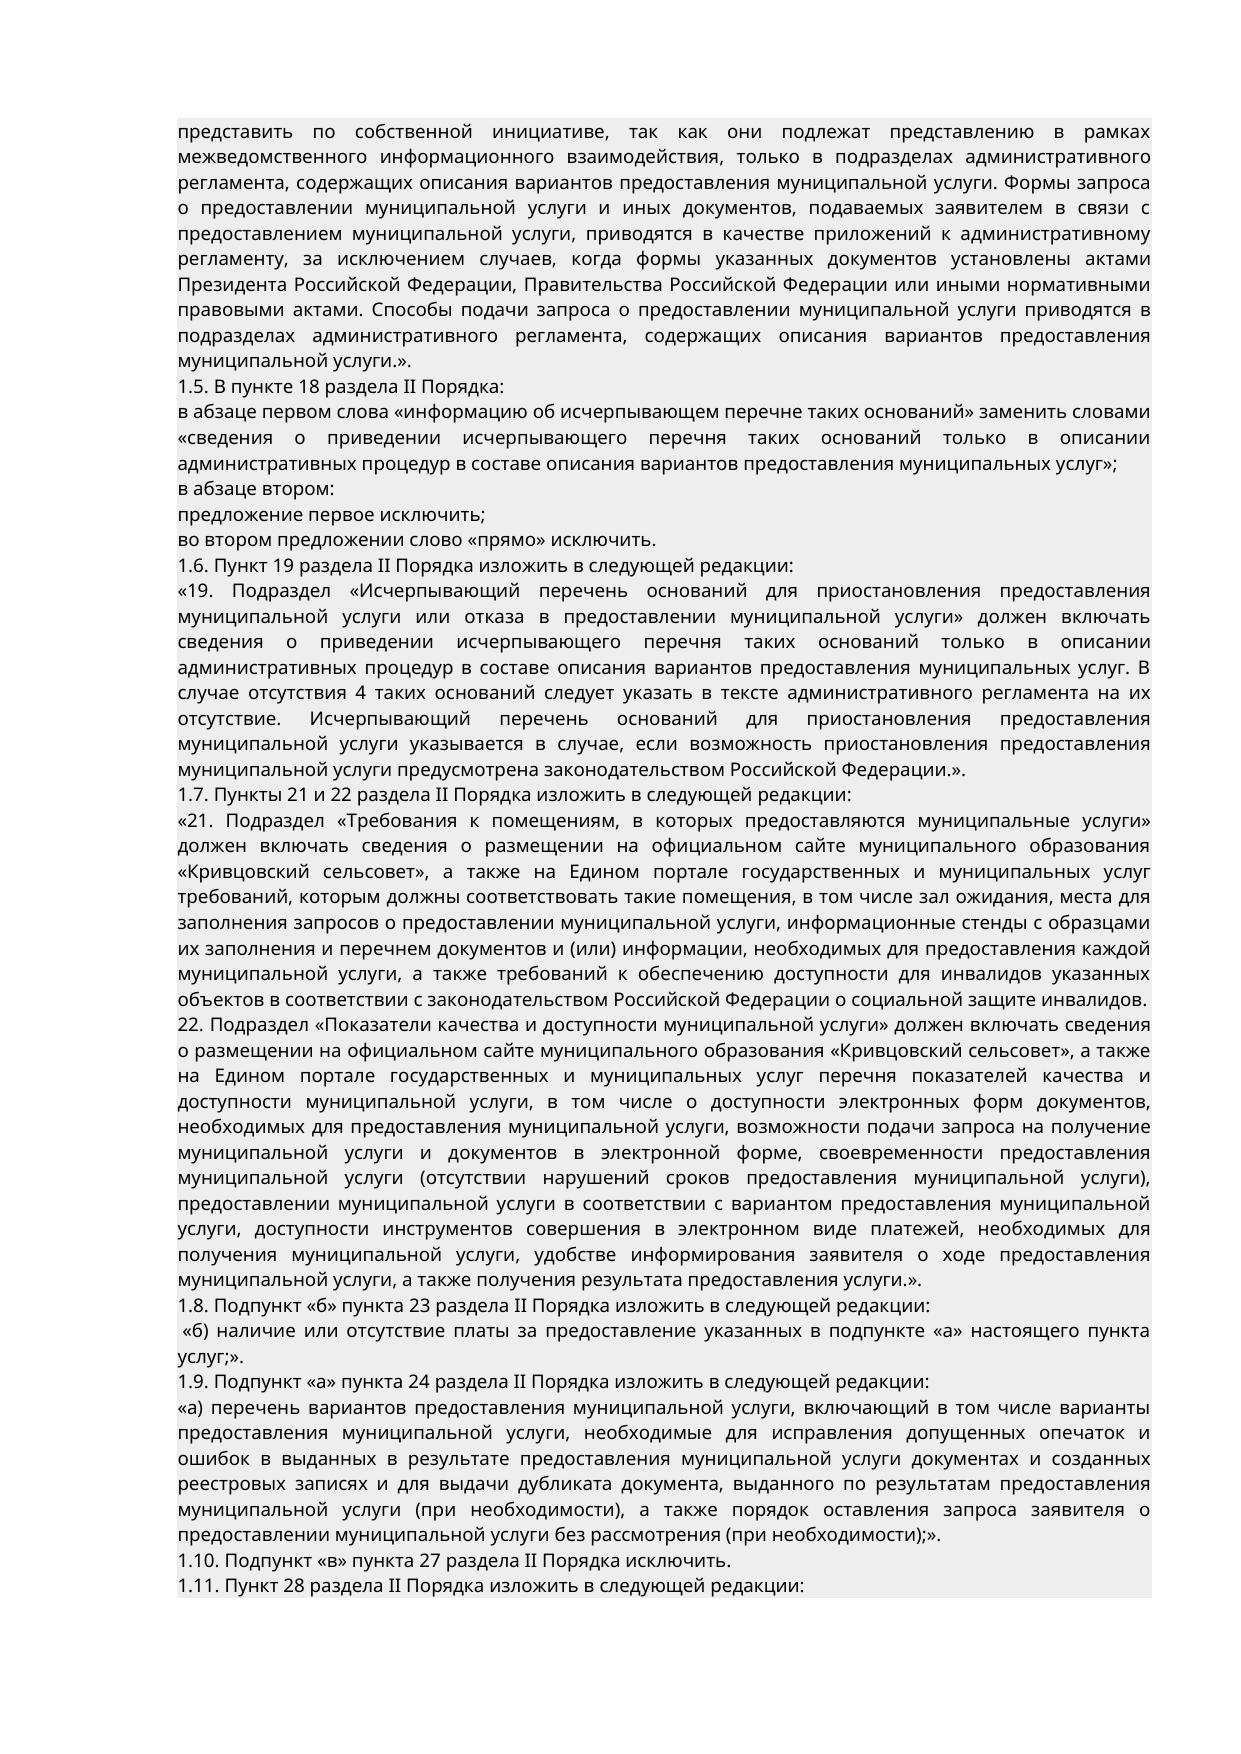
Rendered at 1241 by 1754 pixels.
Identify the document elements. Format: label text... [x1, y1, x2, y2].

text во втором предложении слово «прямо» исключить. [177, 526, 1152, 552]
text 1.10. Подпункт «в» пункта 27 раздела II Порядка исключить. [177, 1547, 1152, 1573]
text 22. Подраздел «Показатели качества и доступности муниципальной услуги» должен включать сведения о размещении на официальном сайте муниципального образования «Кривцовский сельсовет», а также на Едином портале государственных и муниципальных услуг перечня показателей качества и доступности муниципальной услуги, в том числе о доступности электронных форм документов, необходимых для предоставления муниципальной услуги, возможности подачи запроса на получение муниципальной услуги и документов в электронной форме, своевременности предоставления муниципальной услуги (отсутствии нарушений сроков предоставления муниципальной услуги), предоставлении муниципальной услуги в соответствии с вариантом предоставления муниципальной услуги, доступности инструментов совершения в электронном виде платежей, необходимых для получения муниципальной услуги, удобстве информирования заявителя о ходе предоставления муниципальной услуги, а также получения результата предоставления услуги.». [177, 1011, 1152, 1292]
text в абзаце первом слова «информацию об исчерпывающем перечне таких оснований» заменить словами «сведения о приведении исчерпывающего перечня таких оснований только в описании административных процедур в составе описания вариантов предоставления муниципальных услуг»; [177, 399, 1152, 475]
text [177, 118, 1152, 373]
text 1.8. Подпункт «б» пункта 23 раздела II Порядка изложить в следующей редакции: [177, 1292, 1152, 1318]
text предложение первое исключить; [177, 501, 1152, 526]
text «19. Подраздел «Исчерпывающий перечень оснований для приостановления предоставления муниципальной услуги или отказа в предоставлении муниципальной услуги» должен включать сведения о приведении исчерпывающего перечня таких оснований только в описании административных процедур в составе описания вариантов предоставления муниципальных услуг. В случае отсутствия 4 таких оснований следует указать в тексте административного регламента на их отсутствие. Исчерпывающий перечень оснований для приостановления предоставления муниципальной услуги указывается в случае, если возможность приостановления предоставления муниципальной услуги предусмотрена законодательством Российской Федерации.». [177, 577, 1152, 782]
text 1.6. Пункт 19 раздела II Порядка изложить в следующей редакции: [177, 552, 1152, 577]
text 1.5. В пункте 18 раздела II Порядка: [177, 373, 1152, 399]
text 1.9. Подпункт «а» пункта 24 раздела II Порядка изложить в следующей редакции: [177, 1369, 1152, 1394]
text 1.7. Пункты 21 и 22 раздела II Порядка изложить в следующей редакции: [177, 782, 1152, 807]
text 1.11. Пункт 28 раздела II Порядка изложить в следующей редакции: [177, 1573, 1152, 1598]
text в абзаце втором: [177, 475, 1152, 501]
text «21. Подраздел «Требования к помещениям, в которых предоставляются муниципальные услуги» должен включать сведения о размещении на официальном сайте муниципального образования «Кривцовский сельсовет», а также на Едином портале государственных и муниципальных услуг требований, которым должны соответствовать такие помещения, в том числе зал ожидания, места для заполнения запросов о предоставлении муниципальной услуги, информационные стенды с образцами их заполнения и перечнем документов и (или) информации, необходимых для предоставления каждой муниципальной услуги, а также требований к обеспечению доступности для инвалидов указанных объектов в соответствии с законодательством Российской Федерации о социальной защите инвалидов. [177, 807, 1152, 1011]
text «а) перечень вариантов предоставления муниципальной услуги, включающий в том числе варианты предоставления муниципальной услуги, необходимые для исправления допущенных опечаток и ошибок в выданных в результате предоставления муниципальной услуги документах и созданных реестровых записях и для выдачи дубликата документа, выданного по результатам предоставления муниципальной услуги (при необходимости), а также порядок оставления запроса заявителя о предоставлении муниципальной услуги без рассмотрения (при необходимости);». [177, 1394, 1152, 1547]
text «б) наличие или отсутствие платы за предоставление указанных в подпункте «а» настоящего пункта услуг;». [177, 1318, 1152, 1369]
